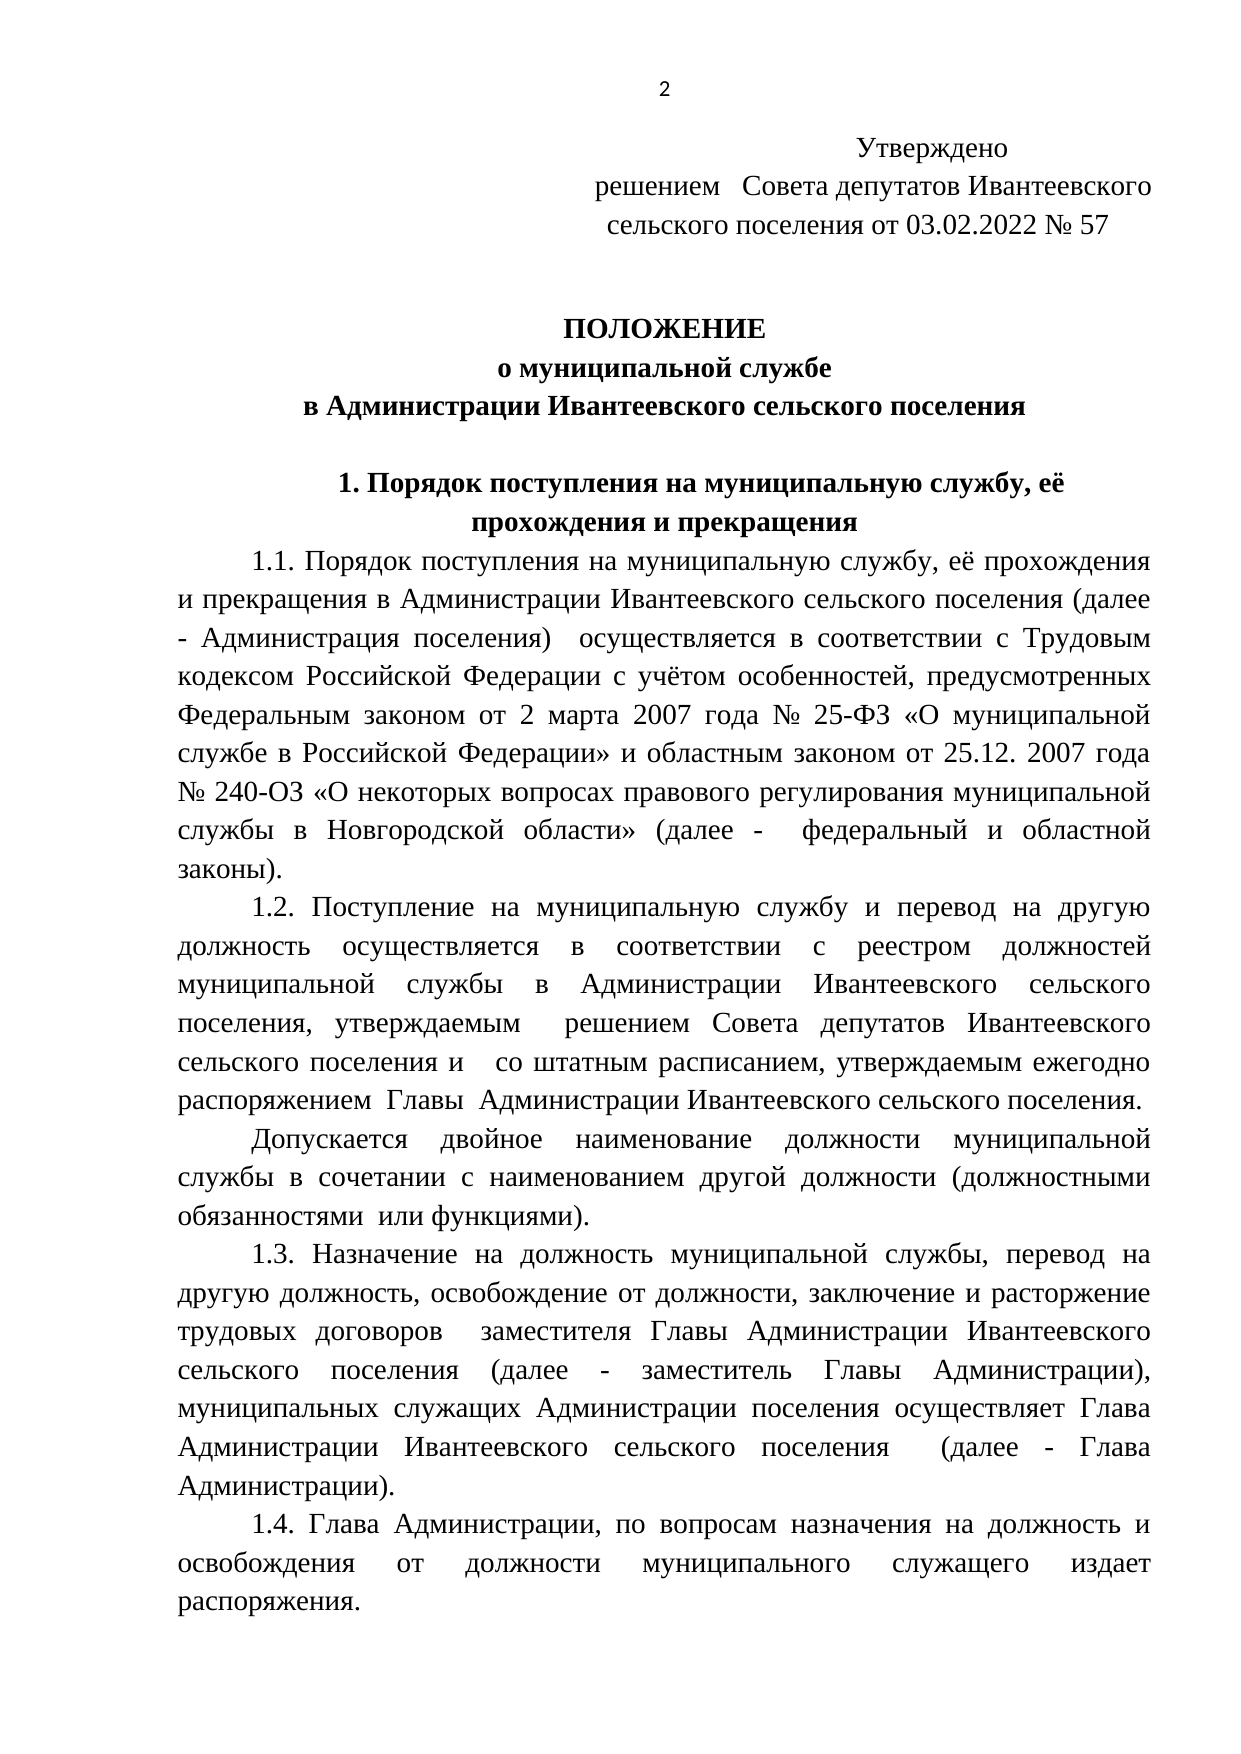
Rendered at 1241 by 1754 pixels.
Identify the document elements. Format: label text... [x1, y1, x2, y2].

text решением Совета депутатов Ивантеевского [177, 168, 1152, 202]
text 1.1. Порядок поступления на муниципальную службу, её прохождения и прекращения в Администрации Ивантеевского сельского поселения (далее - Администрация поселения) осуществляется в соответствии с Трудовым кодексом Российской Федерации с учётом особенностей, предусмотренных Федеральным законом от 2 марта 2007 года № 25-ФЗ «О муниципальной службе в Российской Федерации» и областным законом от 25.12. 2007 года № 240-ОЗ «О некоторых вопросах правового регулирования муниципальной службы в Новгородской области» (далее - федеральный и областной законы). [177, 543, 1152, 884]
text о муниципальной службе [177, 350, 1152, 383]
text Допускается двойное наименование должности муниципальной службы в сочетании с наименованием другой должности (должностными обязанностями или функциями). [177, 1121, 1152, 1231]
text 1.3. Назначение на должность муниципальной службы, перевод на другую должность, освобождение от должности, заключение и расторжение трудовых договоров заместителя Главы Администрации Ивантеевского сельского поселения (далее - заместитель Главы Администрации), муниципальных служащих Администрации поселения осуществляет Глава Администрации Ивантеевского сельского поселения (далее - Глава Администрации). [177, 1236, 1152, 1501]
text в Администрации Ивантеевского сельского поселения [177, 388, 1152, 422]
text 1.4. Глава Администрации, по вопросам назначения на должность и освобождения от должности муниципального служащего издает распоряжения. [177, 1506, 1152, 1617]
text Утверждено [177, 130, 1152, 163]
text сельского поселения от 03.02.2022 № 57 [177, 207, 1152, 240]
text ПОЛОЖЕНИЕ [177, 311, 1152, 345]
text 1. Порядок поступления на муниципальную службу, её прохождения и прекращения [177, 466, 1152, 538]
text 1.2. Поступление на муниципальную службу и перевод на другую должность осуществляется в соответствии с реестром должностей муниципальной службы в Администрации Ивантеевского сельского поселения, утверждаемым решением Совета депутатов Ивантеевского сельского поселения и со штатным расписанием, утверждаемым ежегодно распоряжением Главы Администрации Ивантеевского сельского поселения. [177, 889, 1152, 1116]
